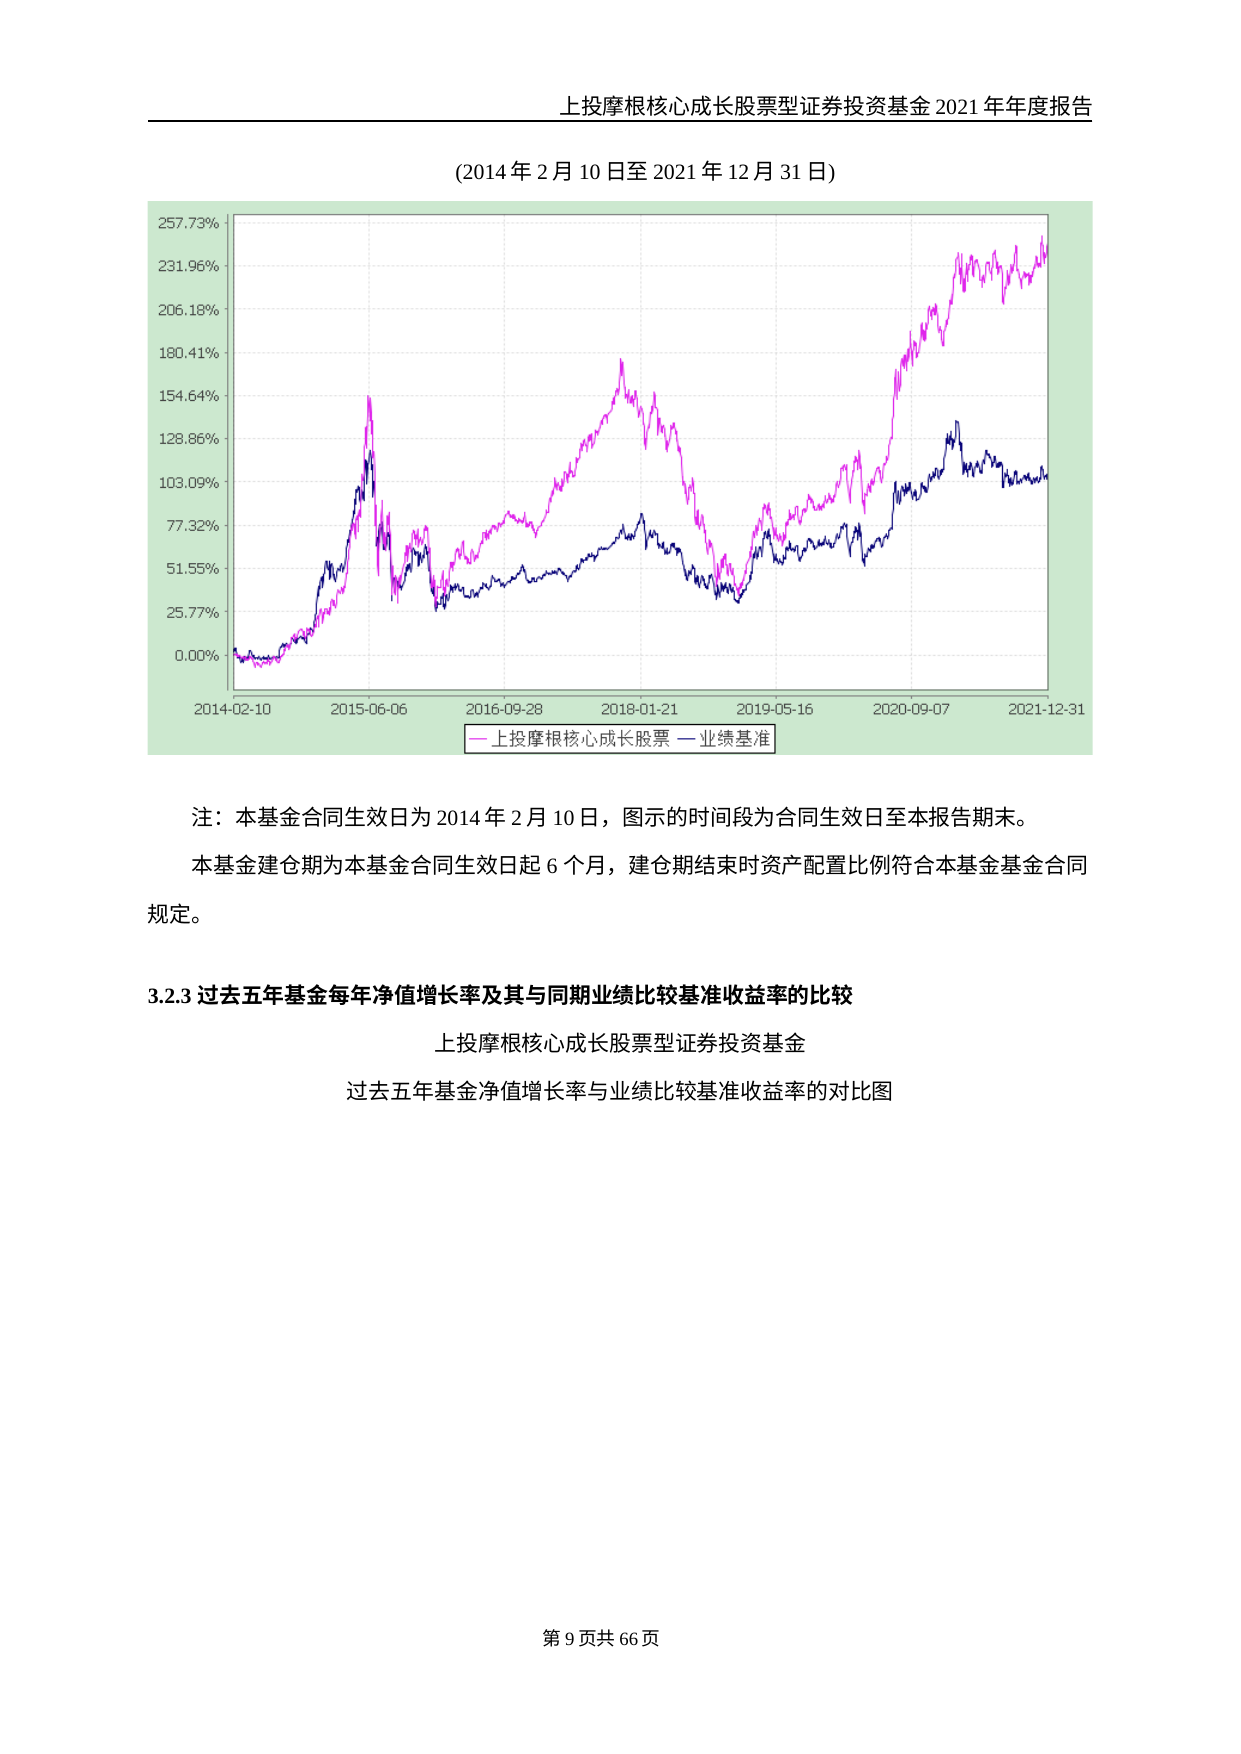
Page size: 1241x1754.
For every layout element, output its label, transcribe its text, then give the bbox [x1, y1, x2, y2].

picture [147, 201, 1093, 755]
text (2014年2月10日至2021年12月31日) [148, 154, 1092, 186]
text 本基金建仓期为本基金合同生效日起 6 个月，建仓期结束时资产配置比例符合本基金基金合同规定。 [148, 848, 1092, 929]
text 注：本基金合同生效日为2014年2月10日，图示的时间段为合同生效日至本报告期末。 [148, 799, 1092, 832]
text 过去五年基金净值增长率与业绩比较基准收益率的对比图 [148, 1074, 1092, 1106]
text 上投摩根核心成长股票型证券投资基金 [148, 1026, 1092, 1058]
text 3.2.3 过去五年基金每年净值增长率及其与同期业绩比较基准收益率的比较 [148, 977, 1092, 1010]
